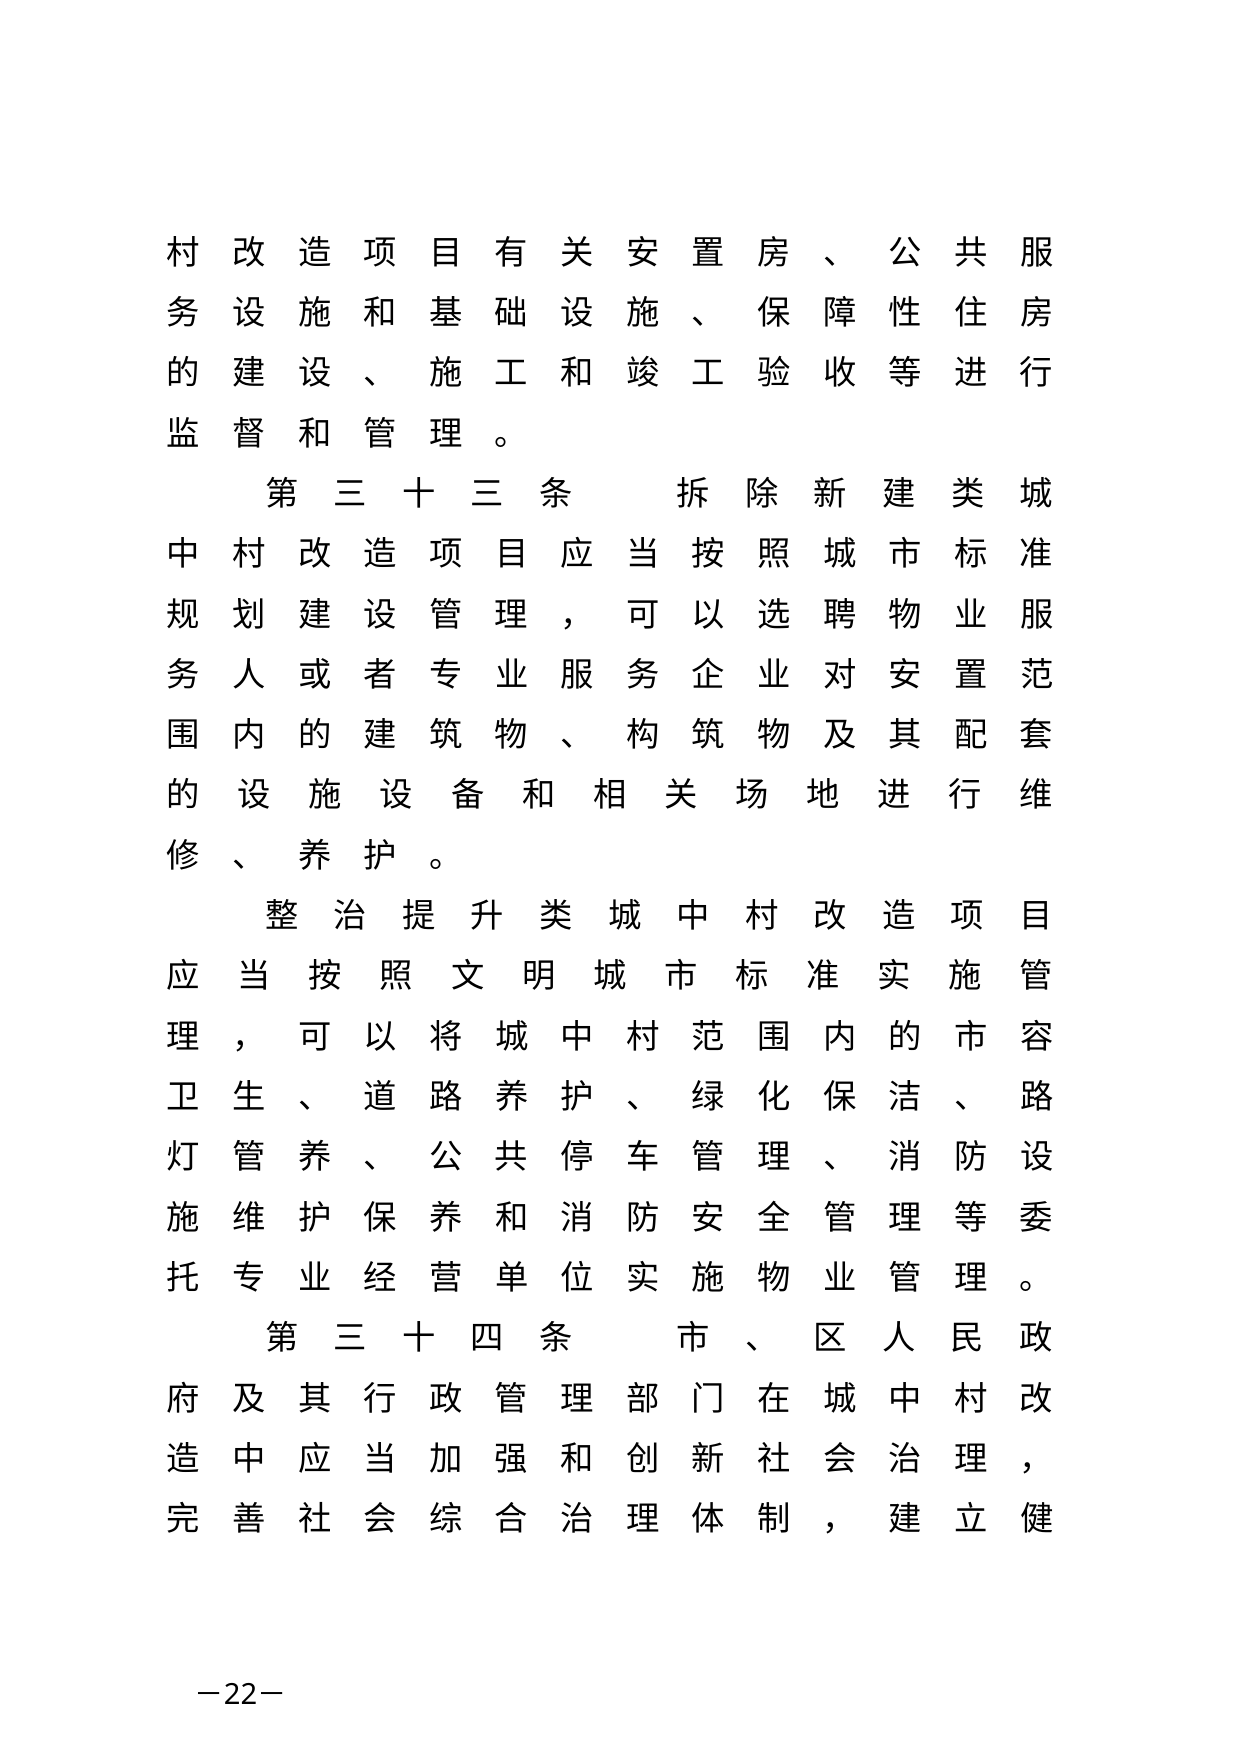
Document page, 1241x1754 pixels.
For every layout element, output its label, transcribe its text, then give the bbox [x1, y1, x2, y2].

text 整治提升类城中村改造项目应当按照文明城市标准实施管理，可以将城中村范围内的市容卫生、道路养护、绿化保洁、路灯管养、公共停车管理、消防设施维护保养和消防安全管理等委托专业经营单位实施物业管理。 [167, 883, 1085, 1305]
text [167, 219, 1085, 461]
text 第三十三条 拆除新建类城中村改造项目应当按照城市标准规划建设管理，可以选聘物业服务人或者专业服务企业对安置范围内的建筑物、构筑物及其配套的设施设备和相关场地进行维修、养护。 [167, 461, 1085, 883]
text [167, 1305, 1085, 1546]
